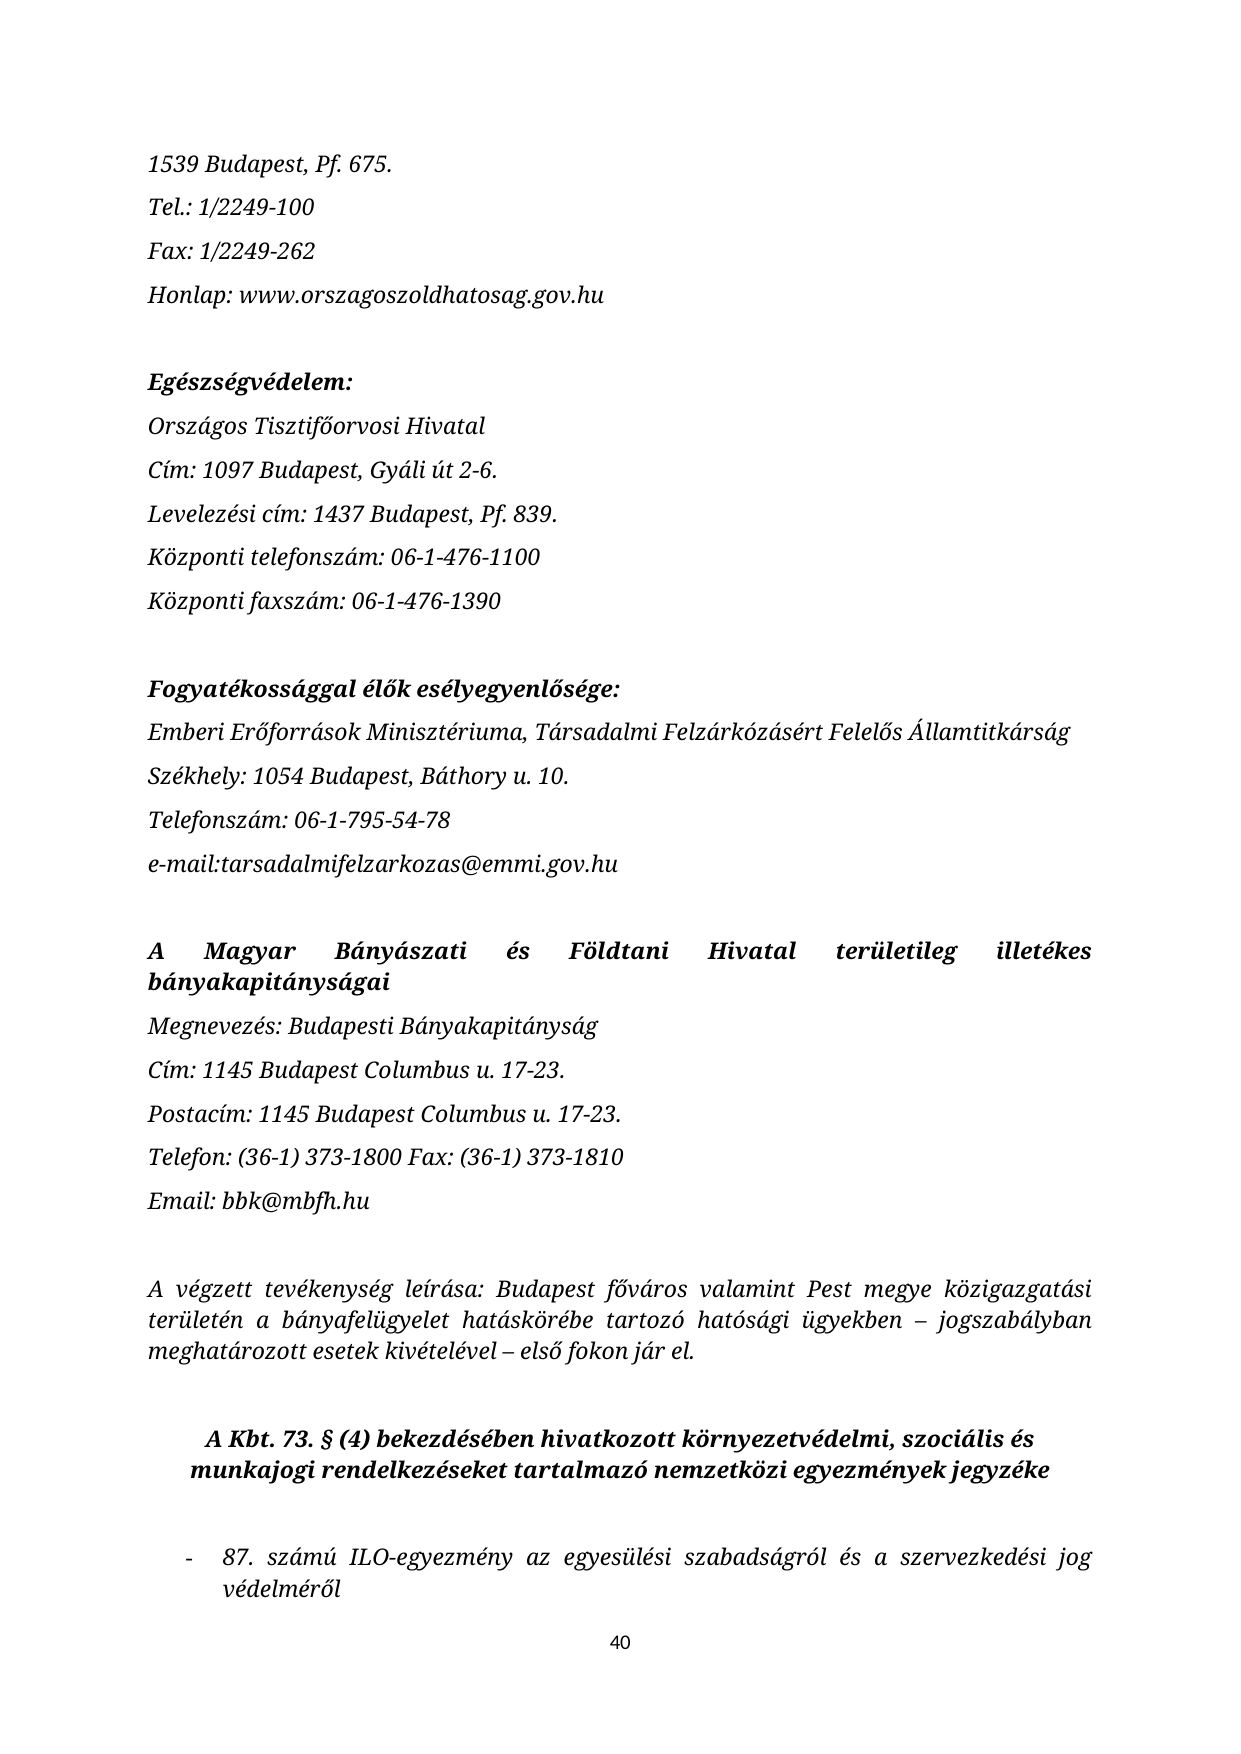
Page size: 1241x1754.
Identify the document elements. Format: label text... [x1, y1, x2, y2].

text Székhely: 1054 Budapest, Báthory u. 10. [148, 760, 1093, 791]
text Cím: 1145 Budapest Columbus u. 17-23. [148, 1054, 1093, 1085]
text Egészségvédelem: [148, 366, 1093, 398]
text Országos Tisztifőorvosi Hivatal [148, 410, 1093, 441]
text Telefon: (36-1) 373-1800 Fax: (36-1) 373-1810 [148, 1141, 1093, 1173]
text Email: bbk@mbfh.hu [148, 1185, 1093, 1216]
text Honlap: www.orszagoszoldhatosag.gov.hu [148, 279, 1093, 310]
text Központi telefonszám: 06-1-476-1100 [148, 541, 1093, 573]
text Emberi Erőforrások Minisztériuma, Társadalmi Felzárkózásért Felelős Államtitkárság [148, 716, 1093, 748]
text A végzett tevékenység leírása: Budapest főváros valamint Pest megye közigazgatási területén a bányafelügyelet hatáskörébe tartozó hatósági ügyekben – jogszabályban meghatározott esetek kivételével – első fokon jár el. [148, 1273, 1093, 1366]
list 87. számú ILO-egyezmény az egyesülési szabadságról és a szervezkedési jog védelméről [185, 1541, 1093, 1604]
list A Kbt. 73. § (4) bekezdésében hivatkozott környezetvédelmi, szociális és munkajogi rendelkezéseket tartalmazó nemzetközi egyezmények jegyzéke [148, 1423, 1093, 1485]
text Központi faxszám: 06-1-476-1390 [148, 585, 1093, 616]
text Fogyatékossággal élők esélyegyenlősége: [148, 673, 1093, 704]
text Telefonszám: 06-1-795-54-78 [148, 804, 1093, 835]
text Fax: 1/2249-262 [148, 235, 1093, 266]
text Cím: 1097 Budapest, Gyáli út 2-6. [148, 454, 1093, 485]
text Megnevezés: Budapesti Bányakapitányság [148, 1010, 1093, 1041]
text Levelezési cím: 1437 Budapest, Pf. 839. [148, 498, 1093, 529]
text e-mail:tarsadalmifelzarkozas@emmi.gov.hu [148, 848, 1093, 879]
text Tel.: 1/2249-100 [148, 191, 1093, 223]
text 1539 Budapest, Pf. 675. [148, 148, 1093, 179]
text A Magyar Bányászati és Földtani Hivatal területileg illetékes bányakapitányságai [148, 935, 1093, 998]
text Postacím: 1145 Budapest Columbus u. 17-23. [148, 1098, 1093, 1129]
